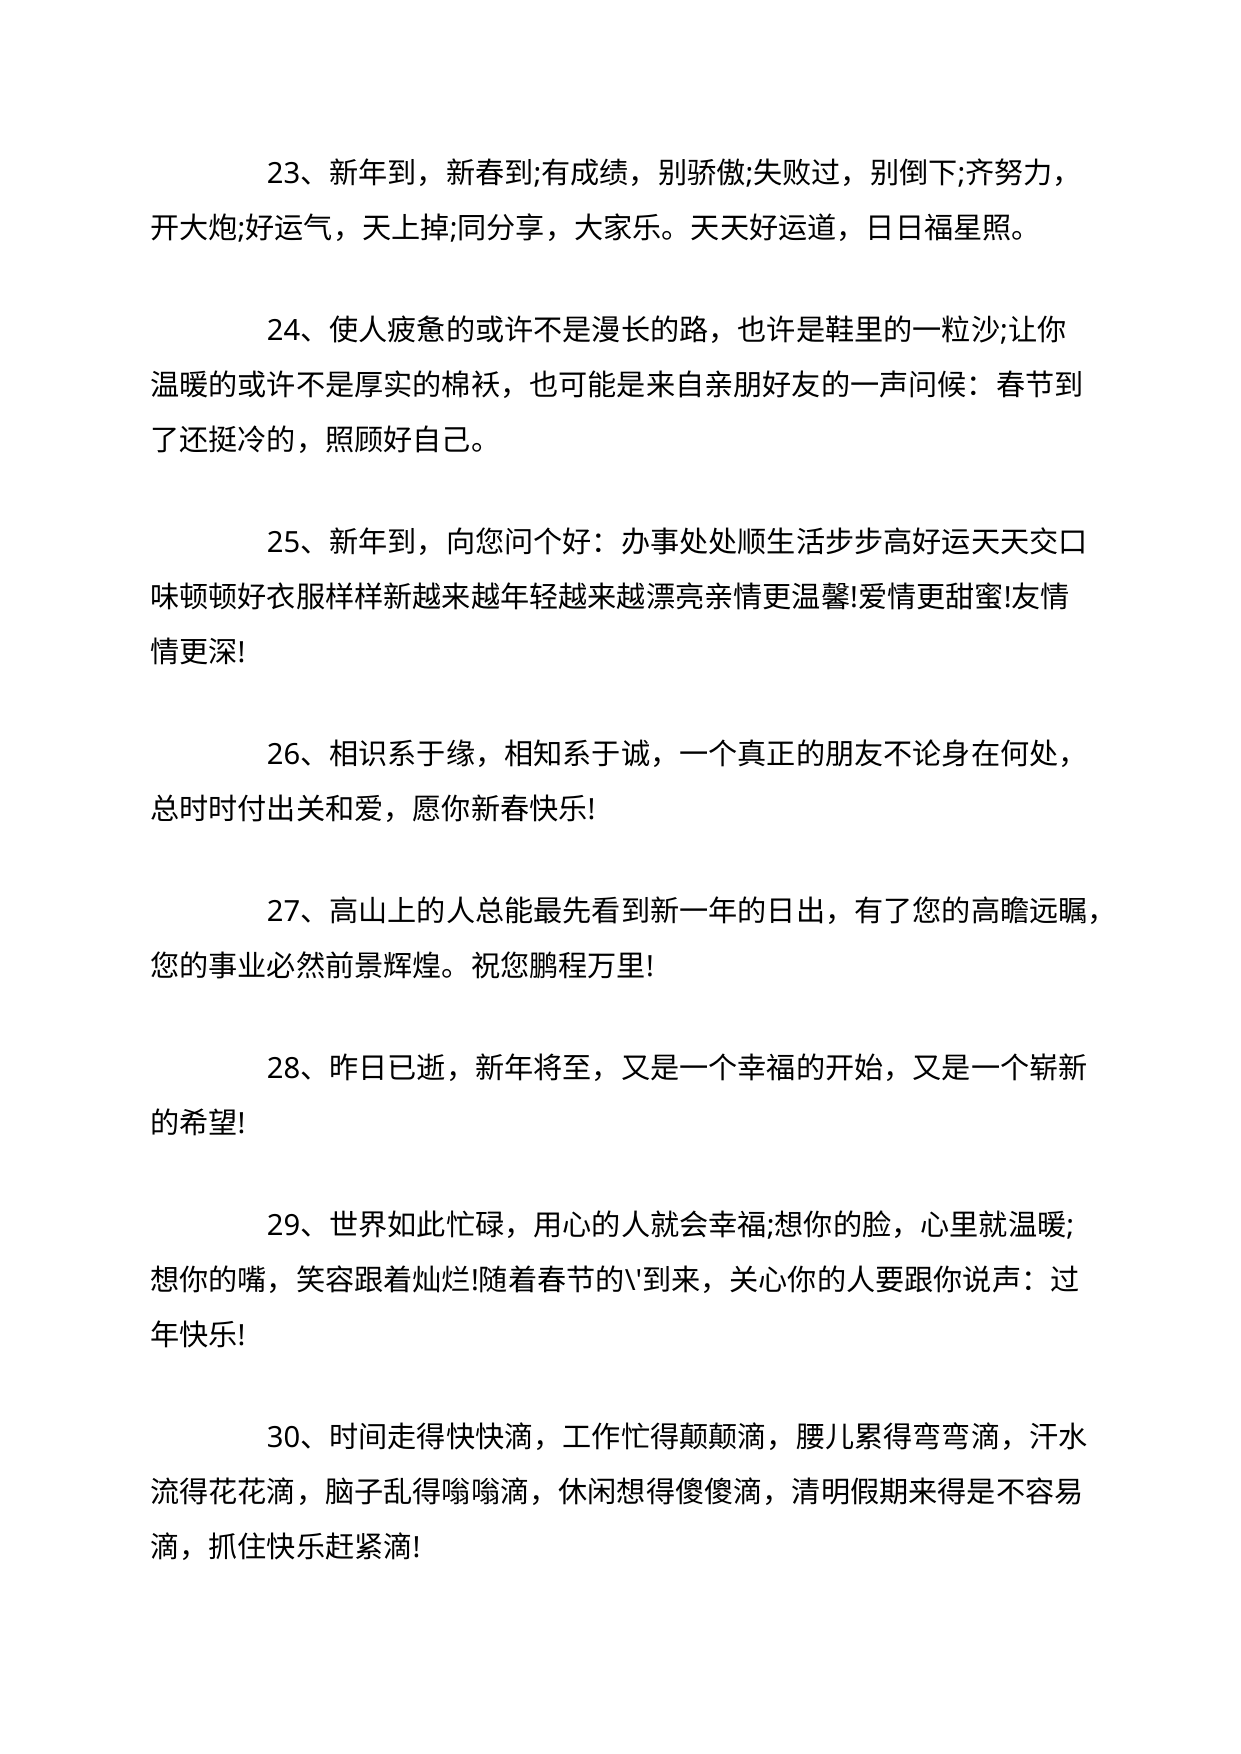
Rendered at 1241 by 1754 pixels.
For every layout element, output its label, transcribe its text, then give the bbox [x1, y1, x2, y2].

text 30、时间走得快快滴，工作忙得颠颠滴，腰儿累得弯弯滴，汗水流得花花滴，脑子乱得嗡嗡滴，休闲想得傻傻滴，清明假期来得是不容易滴，抓住快乐赶紧滴! [150, 1413, 1090, 1566]
text 27、高山上的人总能最先看到新一年的日出，有了您的高瞻远瞩，您的事业必然前景辉煌。祝您鹏程万里! [150, 888, 1090, 985]
text 29、世界如此忙碌，用心的人就会幸福;想你的脸，心里就温暖;想你的嘴，笑容跟着灿烂!随着春节的\'到来，关心你的人要跟你说声：过年快乐! [150, 1202, 1090, 1354]
text 28、昨日已逝，新年将至，又是一个幸福的开始，又是一个崭新的希望! [150, 1044, 1090, 1142]
text 25、新年到，向您问个好：办事处处顺生活步步高好运天天交口味顿顿好衣服样样新越来越年轻越来越漂亮亲情更温馨!爱情更甜蜜!友情情更深! [150, 519, 1090, 671]
text 24、使人疲惫的或许不是漫长的路，也许是鞋里的一粒沙;让你温暖的或许不是厚实的棉袄，也可能是来自亲朋好友的一声问候：春节到了还挺冷的，照顾好自己。 [150, 307, 1090, 459]
text 23、新年到，新春到;有成绩，别骄傲;失败过，别倒下;齐努力，开大炮;好运气，天上掉;同分享，大家乐。天天好运道，日日福星照。 [150, 150, 1090, 247]
text 26、相识系于缘，相知系于诚，一个真正的朋友不论身在何处，总时时付出关和爱，愿你新春快乐! [150, 731, 1090, 828]
